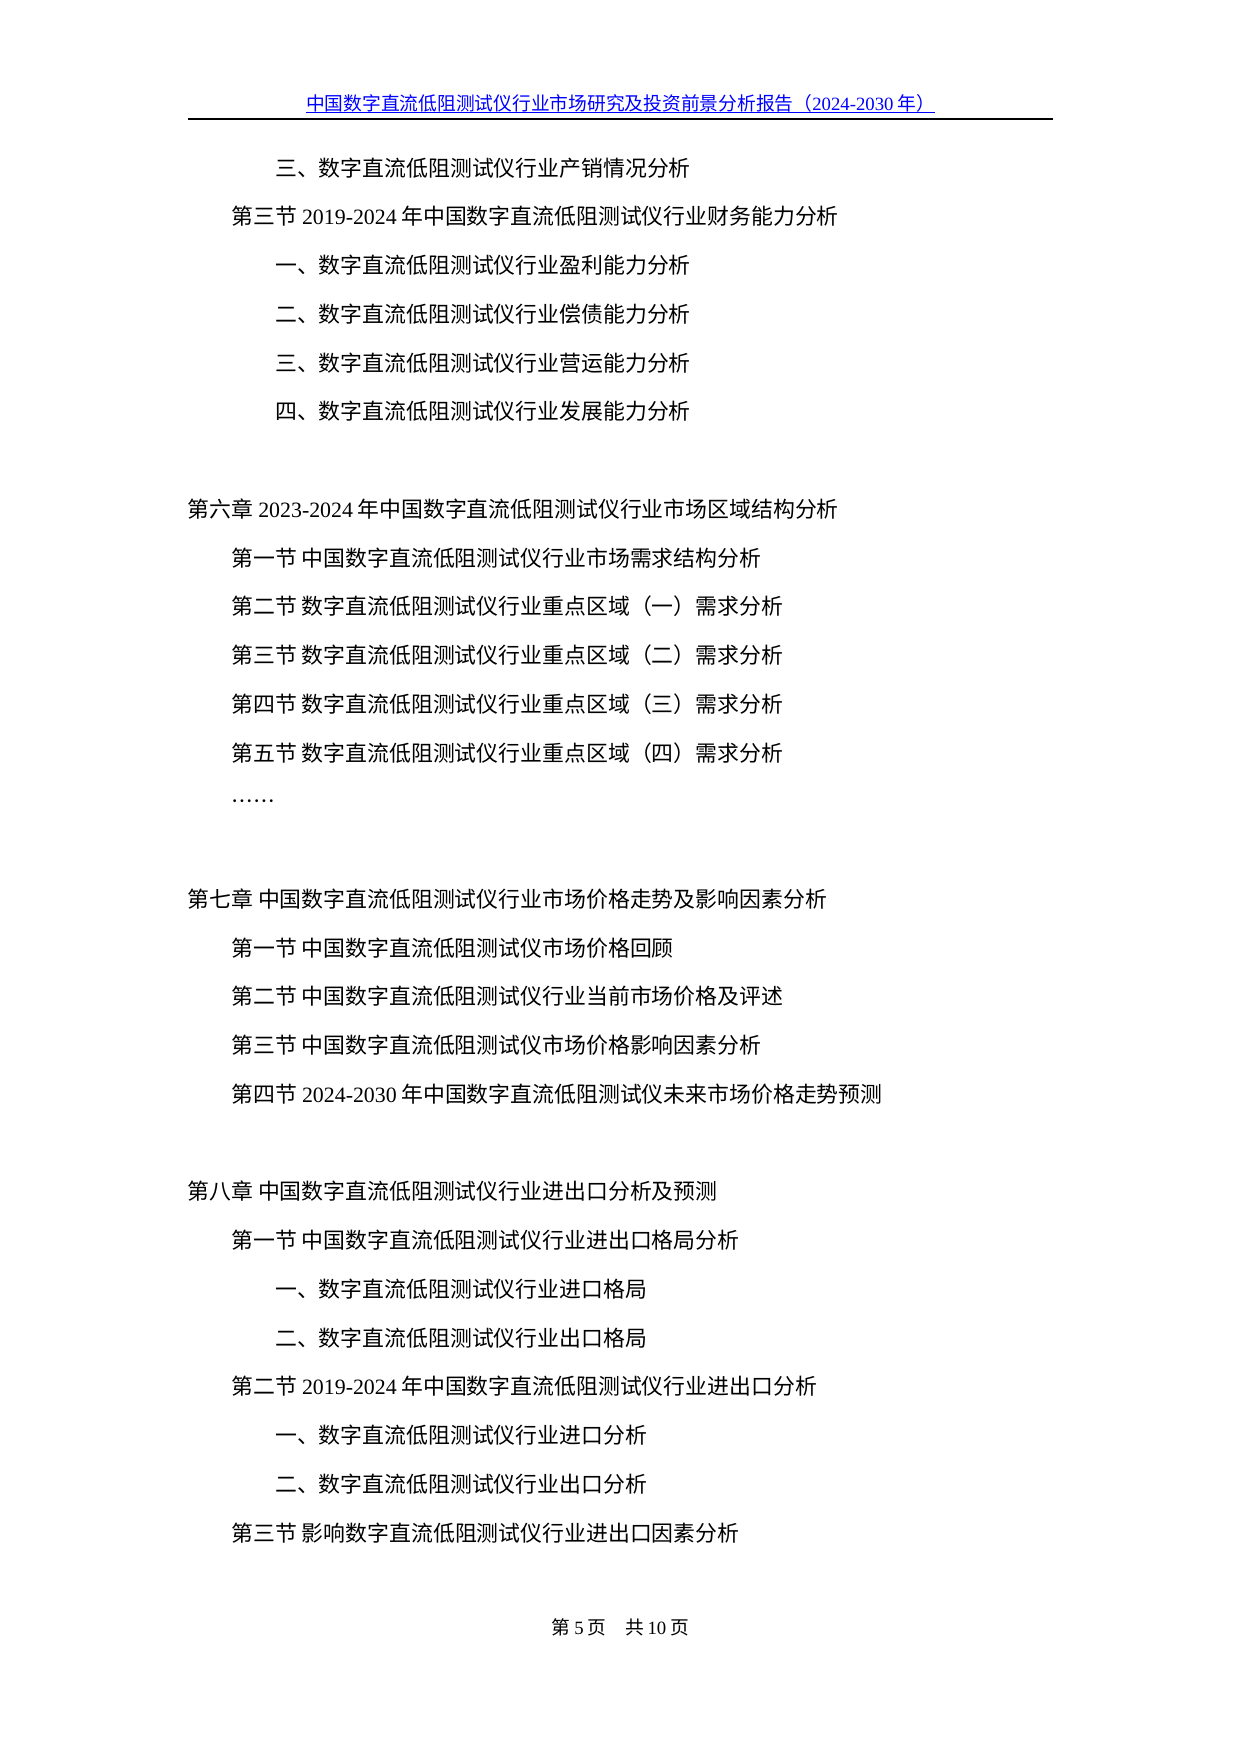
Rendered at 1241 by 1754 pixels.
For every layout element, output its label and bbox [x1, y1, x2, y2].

text [187, 150, 1053, 1548]
